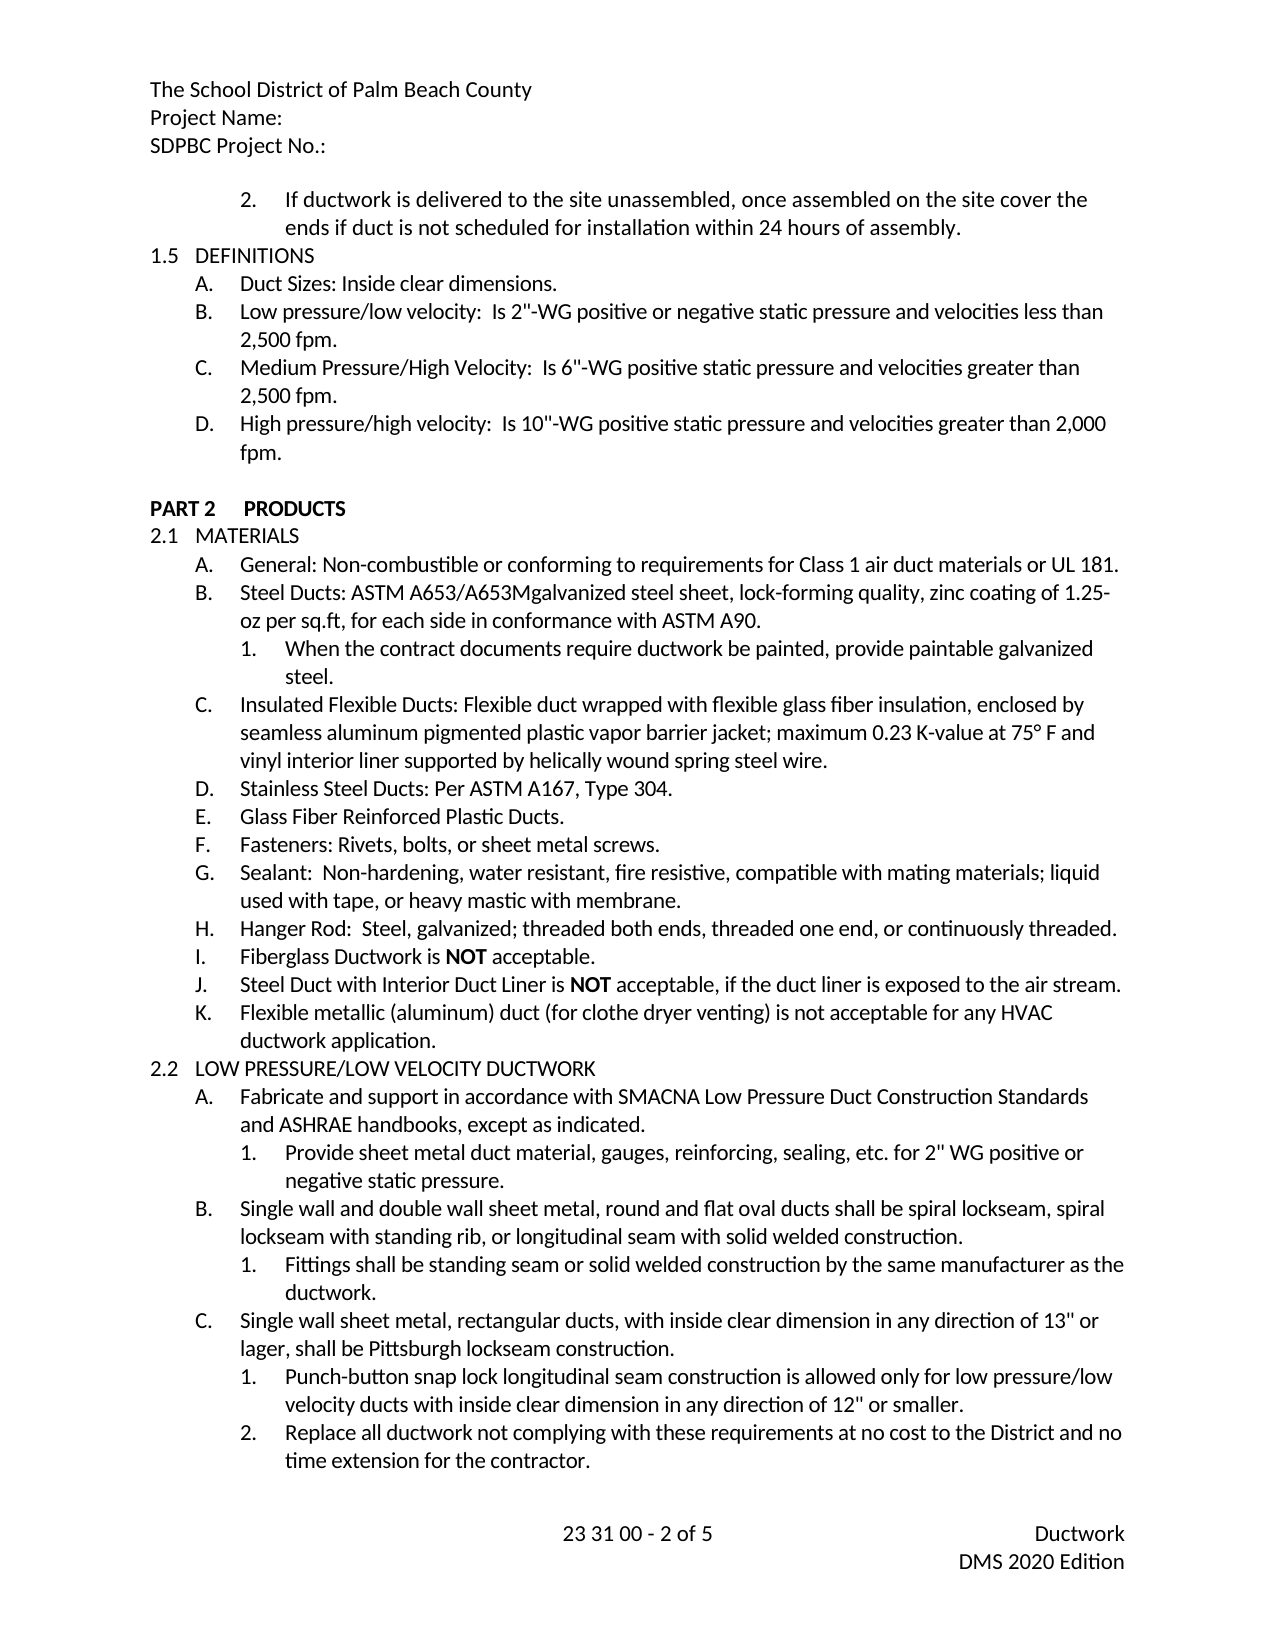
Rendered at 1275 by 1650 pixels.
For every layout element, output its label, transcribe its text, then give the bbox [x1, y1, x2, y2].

list Single wall sheet metal, rectangular ducts, with inside clear dimension in any direction of 13" or lager, shall be Pittsburgh lockseam construction. [195, 1306, 1125, 1362]
list MATERIALS [150, 522, 1125, 550]
list LOW PRESSURE/LOW VELOCITY DUCTWORK [150, 1054, 1125, 1082]
list Fittings shall be standing seam or solid welded construction by the same manufacturer as the ductwork. [240, 1250, 1125, 1306]
list Punch-button snap lock longitudinal seam construction is allowed only for low pressure/low velocity ducts with inside clear dimension in any direction of 12" or smaller. [240, 1362, 1125, 1418]
list General: Non-combustible or conforming to requirements for Class 1 air duct materials or UL 181. [195, 550, 1125, 578]
list Steel Ducts: ASTM A653/A653Mgalvanized steel sheet, lock-forming quality, zinc coating of 1.25-oz per sq.ft, for each side in conformance with ASTM A90. [195, 578, 1125, 634]
list Duct Sizes: Inside clear dimensions. [195, 269, 1125, 297]
list Flexible metallic (aluminum) duct (for clothe dryer venting) is not acceptable for any HVAC ductwork application. [195, 998, 1125, 1054]
list Hanger Rod: Steel, galvanized; threaded both ends, threaded one end, or continuously threaded. [195, 914, 1125, 942]
list Medium Pressure/High Velocity: Is 6"-WG positive static pressure and velocities greater than 2,500 fpm. [195, 353, 1125, 409]
list If ductwork is delivered to the site unassembled, once assembled on the site cover the ends if duct is not scheduled for installation within 24 hours of assembly. [240, 185, 1125, 241]
list DEFINITIONS [150, 241, 1125, 269]
list Stainless Steel Ducts: Per ASTM A167, Type 304. [195, 774, 1125, 802]
list Glass Fiber Reinforced Plastic Ducts. [195, 802, 1125, 830]
list High pressure/high velocity: Is 10"-WG positive static pressure and velocities greater than 2,000 fpm. [195, 409, 1125, 466]
list Single wall and double wall sheet metal, round and flat oval ducts shall be spiral lockseam, spiral lockseam with standing rib, or longitudinal seam with solid welded construction. [195, 1194, 1125, 1250]
list Fasteners: Rivets, bolts, or sheet metal screws. [195, 830, 1125, 858]
list Sealant: Non-hardening, water resistant, fire resistive, compatible with mating materials; liquid used with tape, or heavy mastic with membrane. [195, 858, 1125, 914]
text PART 2 PRODUCTS [150, 494, 1125, 522]
list Insulated Flexible Ducts: Flexible duct wrapped with flexible glass fiber insulation, enclosed by seamless aluminum pigmented plastic vapor barrier jacket; maximum 0.23 K-value at 75° F and vinyl interior liner supported by helically wound spring steel wire. [195, 690, 1125, 774]
list Fiberglass Ductwork is NOT acceptable. [195, 942, 1125, 970]
list Replace all ductwork not complying with these requirements at no cost to the District and no time extension for the contractor. [240, 1418, 1125, 1474]
list When the contract documents require ductwork be painted, provide paintable galvanized steel. [240, 634, 1125, 690]
list Fabricate and support in accordance with SMACNA Low Pressure Duct Construction Standards and ASHRAE handbooks, except as indicated. [195, 1082, 1125, 1138]
list Provide sheet metal duct material, gauges, reinforcing, sealing, etc. for 2" WG positive or negative static pressure. [240, 1138, 1125, 1194]
list Steel Duct with Interior Duct Liner is NOT acceptable, if the duct liner is exposed to the air stream. [195, 970, 1125, 998]
list Low pressure/low velocity: Is 2"-WG positive or negative static pressure and velocities less than 2,500 fpm. [195, 297, 1125, 353]
